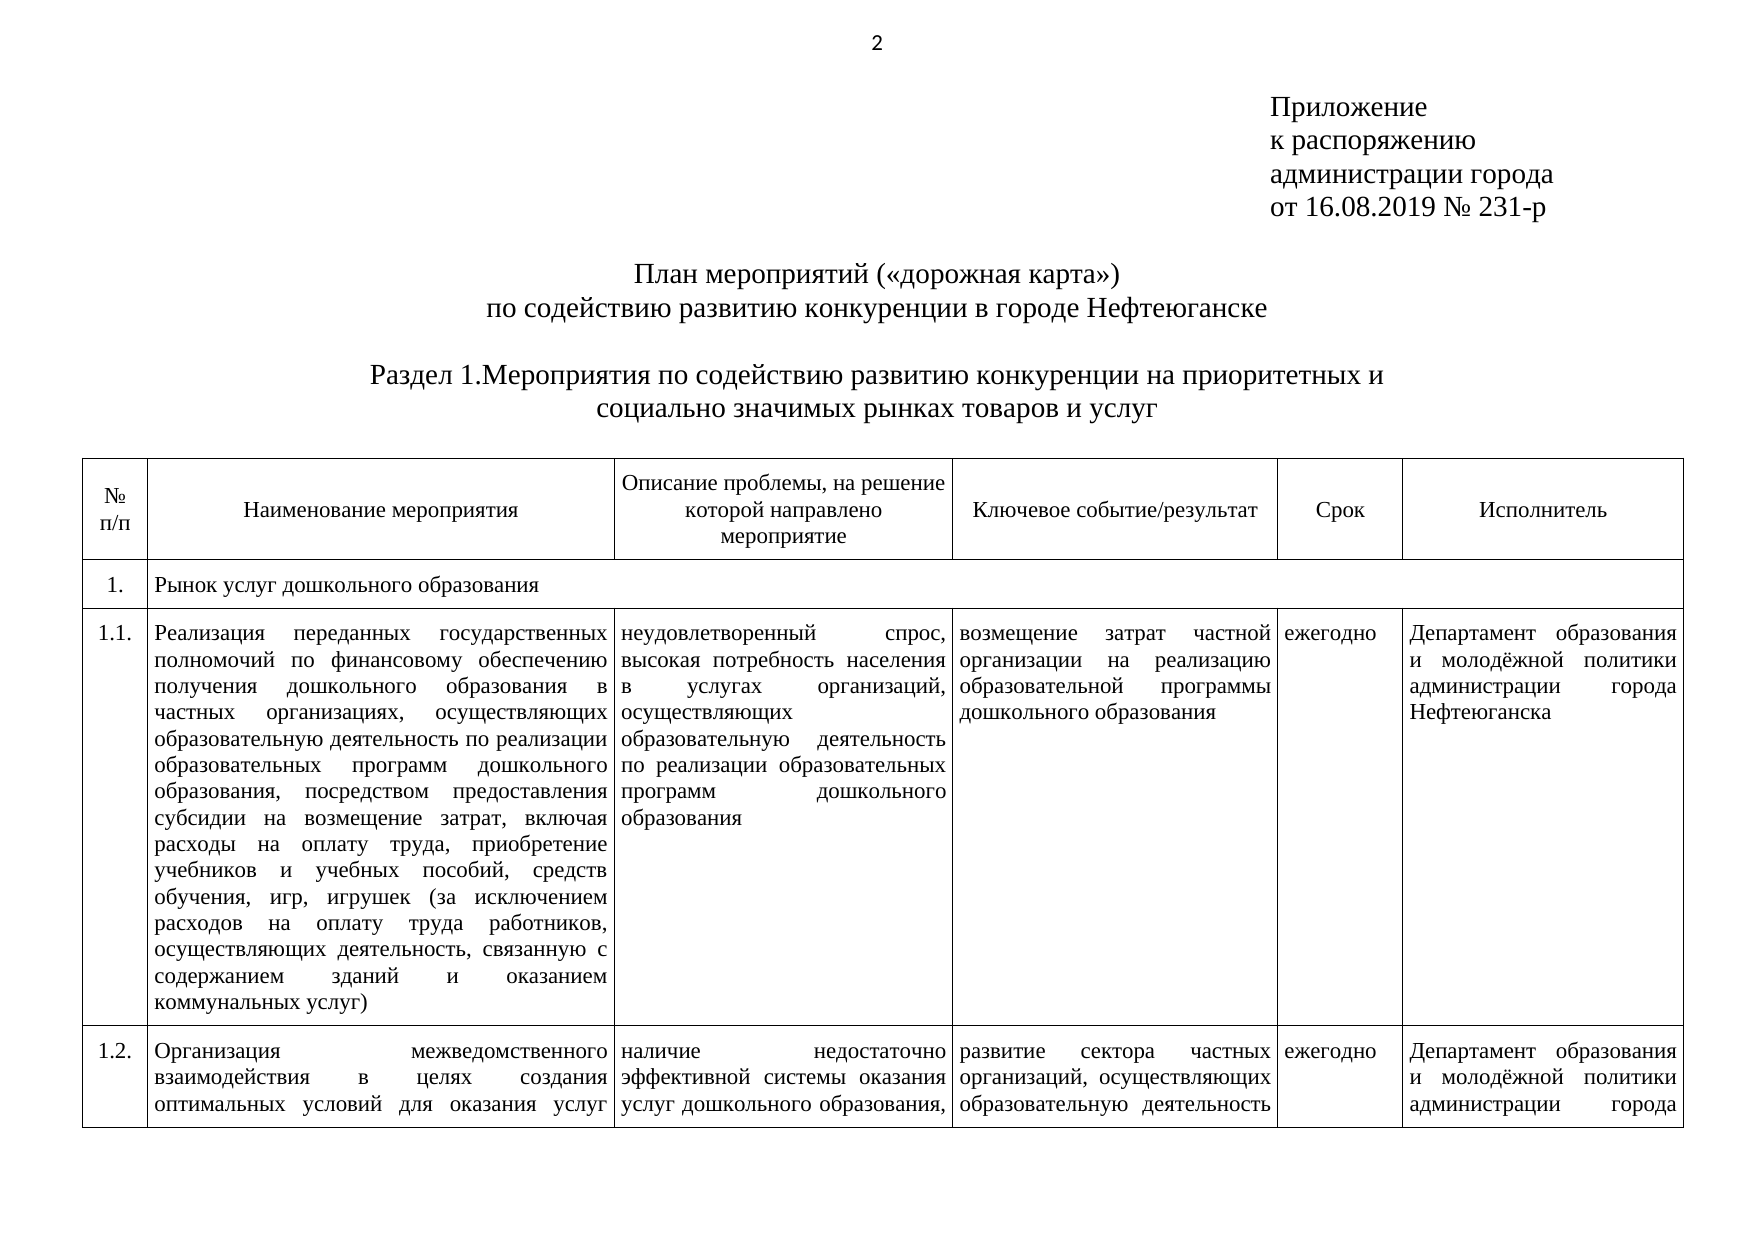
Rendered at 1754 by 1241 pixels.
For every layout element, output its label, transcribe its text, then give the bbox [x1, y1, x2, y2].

table_header Описание проблемы, на решение которой направлено мероприятие [615, 459, 952, 559]
table_cell возмещение затрат частной организации на реализацию образовательной программы дошкольного образования [953, 609, 1277, 1025]
text Раздел 1.Мероприятия по содействию развитию конкуренции на приоритетных и [89, 357, 1665, 391]
table_header Срок [1278, 459, 1402, 559]
table_cell 1.1. [83, 609, 147, 1025]
table_cell ежегодно [1278, 609, 1402, 1025]
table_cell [953, 1026, 1277, 1127]
table_header Ключевое событие/результат [953, 459, 1277, 559]
text План мероприятий («дорожная карта») [89, 256, 1665, 290]
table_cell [1403, 1026, 1683, 1127]
table_cell Департамент образования и молодёжной политики администрации города Нефтеюганска [1403, 609, 1683, 1025]
text социально значимых рынках товаров и услуг [89, 391, 1665, 424]
table_cell неудовлетворенный спрос, высокая потребность населения в услугах организаций, осуществляющих образовательную деятельность по реализации образовательных программ дошкольного образования [615, 609, 952, 1025]
text от 16.08.2019 № 231-р [1270, 189, 1665, 223]
table_cell 1.2. [83, 1026, 147, 1127]
text к распоряжению администрации города [1270, 122, 1665, 189]
table_header Исполнитель [1403, 459, 1683, 559]
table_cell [148, 1026, 614, 1127]
table_cell Реализация переданных государственных полномочий по финансовому обеспечению получения дошкольного образования в частных организациях, осуществляющих образовательную деятельность по реализации образовательных программ дошкольного образования, посредством предоставления субсидии на возмещение затрат, включая расходы на оплату труда, приобретение учебников и учебных пособий, средств обучения, игр, игрушек (за исключением расходов на оплату труда работников, осуществляющих деятельность, связанную с содержанием зданий и оказанием коммунальных услуг) [148, 609, 614, 1025]
table_header Наименование мероприятия [148, 459, 614, 559]
text Приложение [1270, 89, 1665, 122]
table_header № п/п [83, 459, 147, 559]
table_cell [615, 1026, 952, 1127]
text по содействию развитию конкуренции в городе Нефтеюганске [89, 290, 1665, 323]
table_cell Рынок услуг дошкольного образования [148, 560, 1683, 608]
table_cell 1. [83, 560, 147, 608]
table_cell ежегодно [1278, 1026, 1402, 1127]
